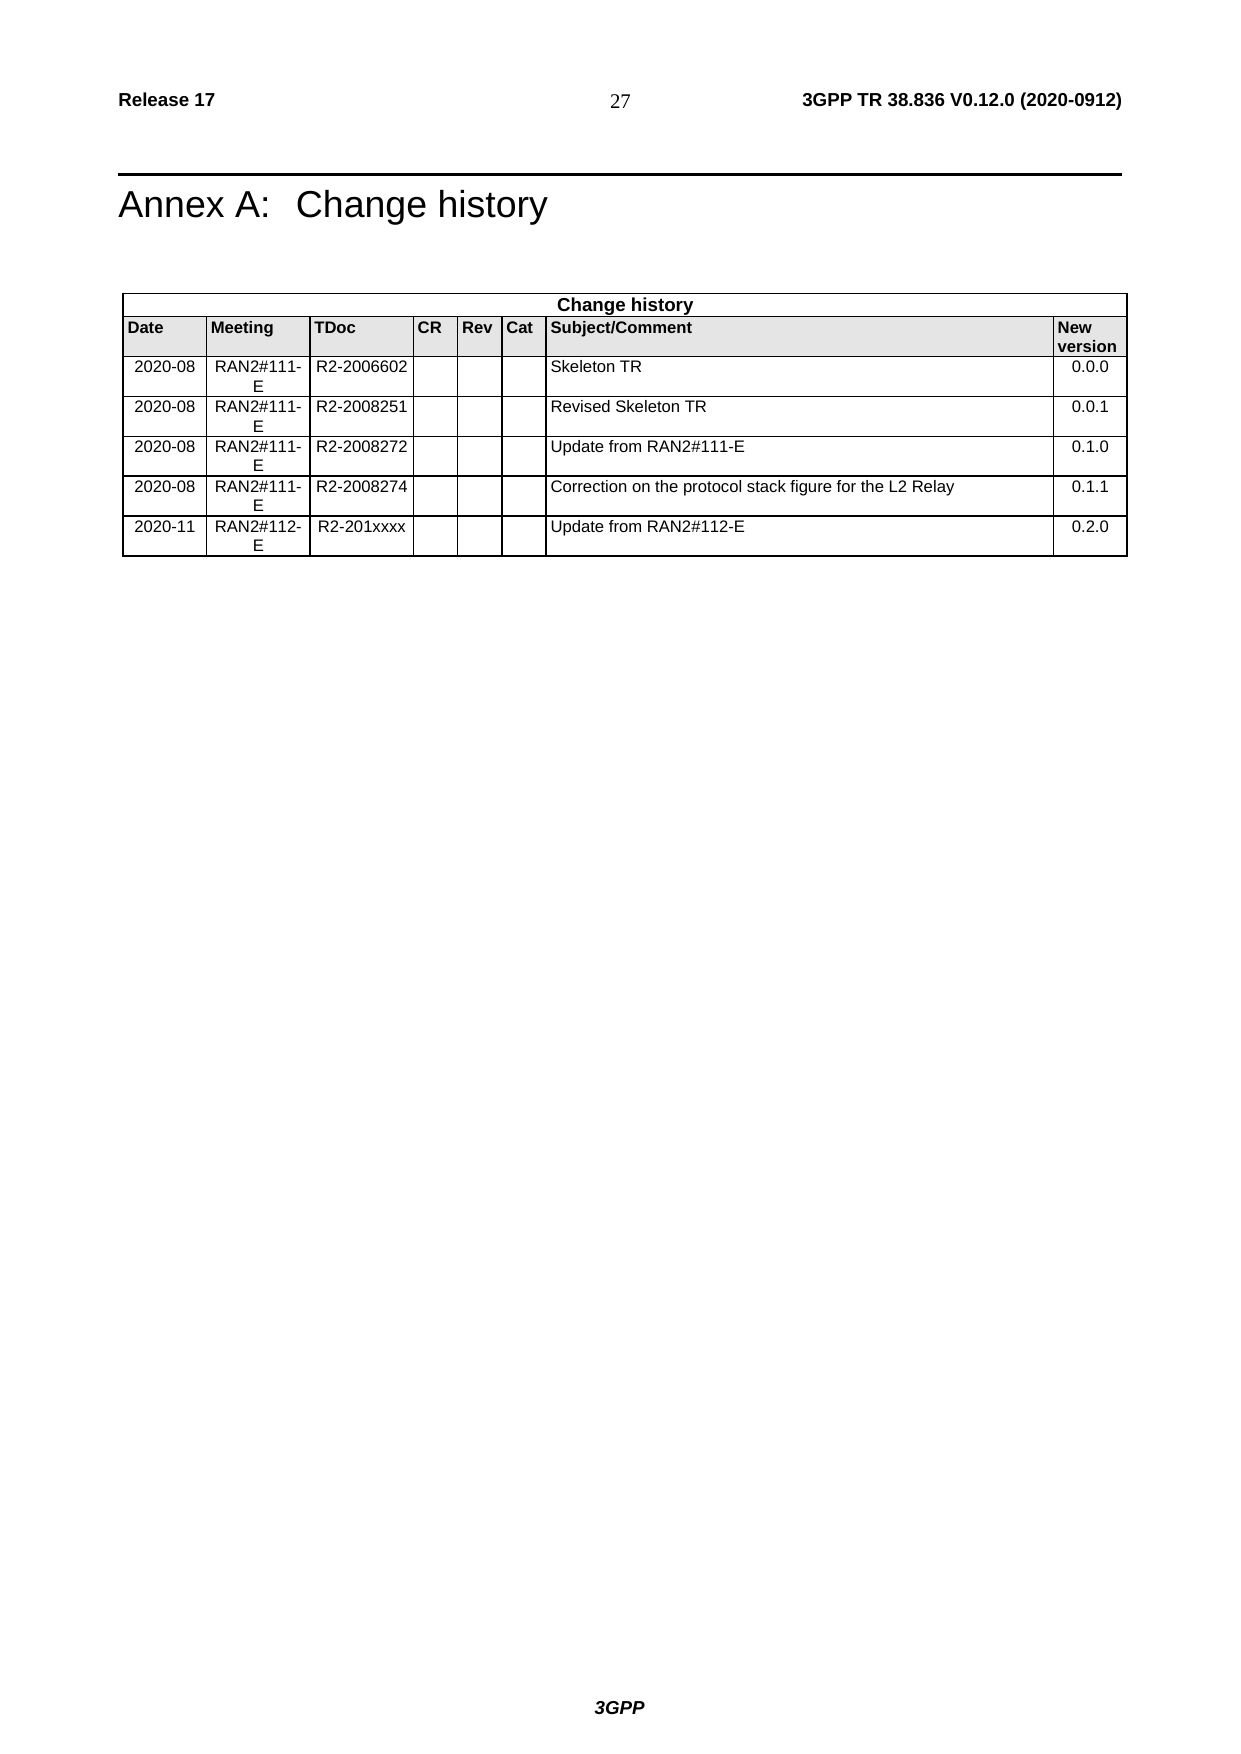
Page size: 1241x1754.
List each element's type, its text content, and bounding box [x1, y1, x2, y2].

table_cell Rev [458, 317, 501, 356]
table_cell [414, 357, 457, 396]
table_cell [547, 477, 1053, 515]
table_cell [1054, 517, 1126, 555]
table_cell [458, 397, 501, 436]
table_cell [311, 477, 413, 515]
table_cell 0.1.0 [1054, 437, 1126, 475]
table_cell [458, 517, 501, 555]
table_cell RAN2#111-E [207, 357, 309, 396]
table_cell Date [124, 317, 206, 356]
table_cell RAN2#111-E [207, 397, 309, 436]
table_cell [503, 437, 545, 475]
table_cell Skeleton TR [547, 357, 1053, 396]
table_cell [207, 477, 309, 515]
table_cell [458, 437, 501, 475]
table_cell [503, 477, 545, 515]
table_cell [547, 517, 1053, 555]
table_cell Update from RAN2#111-E [547, 437, 1053, 475]
table_header Change history [124, 294, 1126, 316]
table_cell RAN2#111-E [207, 437, 309, 475]
table_cell R2-2008272 [311, 437, 413, 475]
table_cell [124, 517, 206, 555]
table_cell R2-2006602 [311, 357, 413, 396]
table_cell [414, 477, 457, 515]
table_cell [1054, 477, 1126, 515]
table_cell [414, 517, 457, 555]
table_cell Revised Skeleton TR [547, 397, 1053, 436]
subtitle Annex A: Change history [118, 176, 1122, 225]
table_cell New version [1054, 317, 1126, 356]
table_cell Meeting [207, 317, 309, 356]
table_cell [414, 397, 457, 436]
table_cell [503, 397, 545, 436]
table_cell 2020-08 [124, 397, 206, 436]
table_cell CR [414, 317, 457, 356]
table_cell 0.0.0 [1054, 357, 1126, 396]
table_cell 0.0.1 [1054, 397, 1126, 436]
table_cell Cat [503, 317, 545, 356]
table_cell 2020-08 [124, 437, 206, 475]
table_cell TDoc [311, 317, 413, 356]
table_cell Subject/Comment [547, 317, 1053, 356]
table_cell [503, 517, 545, 555]
table_cell [311, 517, 413, 555]
table_cell [458, 357, 501, 396]
table_cell [414, 437, 457, 475]
table_cell [124, 477, 206, 515]
table_cell [207, 517, 309, 555]
table_cell 2020-08 [124, 357, 206, 396]
table_cell [503, 357, 545, 396]
table_cell R2-2008251 [311, 397, 413, 436]
table_cell [458, 477, 501, 515]
